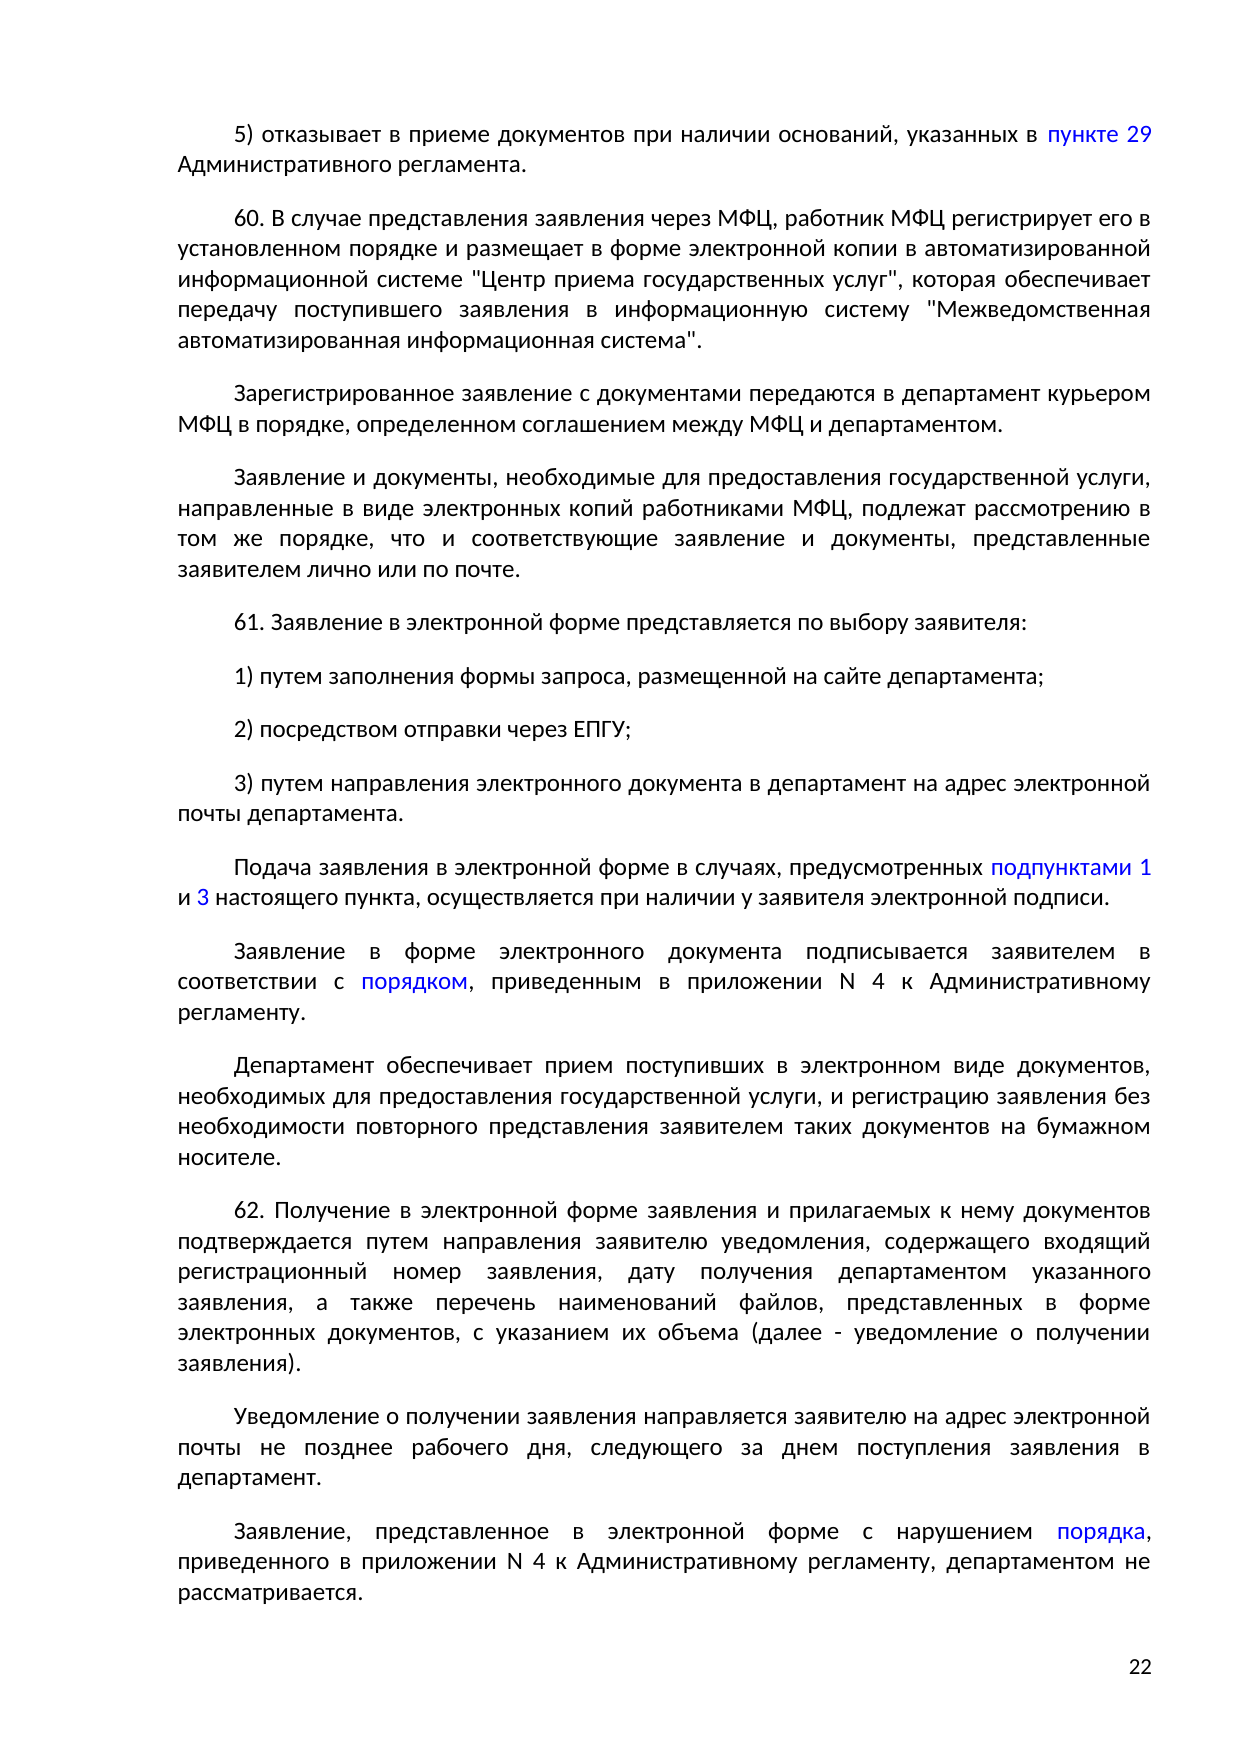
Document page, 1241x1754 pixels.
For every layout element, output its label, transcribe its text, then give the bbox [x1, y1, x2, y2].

text Департамент обеспечивает прием поступивших в электронном виде документов, необходимых для предоставления государственной услуги, и регистрацию заявления без необходимости повторного представления заявителем таких документов на бумажном носителе. [177, 1049, 1152, 1171]
text 5) отказывает в приеме документов при наличии оснований, указанных в пункте 29 Административного регламента. [177, 118, 1152, 179]
text 61. Заявление в электронной форме представляется по выбору заявителя: [177, 607, 1152, 637]
text Заявление, представленное в электронной форме с нарушением порядка, приведенного в приложении N 4 к Административному регламенту, департаментом не рассматривается. [177, 1515, 1152, 1606]
text 2) посредством отправки через ЕПГУ; [177, 713, 1152, 744]
text 1) путем заполнения формы запроса, размещенной на сайте департамента; [177, 660, 1152, 691]
text Подача заявления в электронной форме в случаях, предусмотренных подпунктами 1 и 3 настоящего пункта, осуществляется при наличии у заявителя электронной подписи. [177, 851, 1152, 912]
text 60. В случае представления заявления через МФЦ, работник МФЦ регистрирует его в установленном порядке и размещает в форме электронной копии в автоматизированной информационной системе "Центр приема государственных услуг", которая обеспечивает передачу поступившего заявления в информационную систему "Межведомственная автоматизированная информационная система". [177, 202, 1152, 355]
text Зарегистрированное заявление с документами передаются в департамент курьером МФЦ в порядке, определенном соглашением между МФЦ и департаментом. [177, 378, 1152, 439]
text 62. Получение в электронной форме заявления и прилагаемых к нему документов подтверждается путем направления заявителю уведомления, содержащего входящий регистрационный номер заявления, дату получения департаментом указанного заявления, а также перечень наименований файлов, представленных в форме электронных документов, с указанием их объема (далее - уведомление о получении заявления). [177, 1194, 1152, 1377]
text Заявление и документы, необходимые для предоставления государственной услуги, направленные в виде электронных копий работниками МФЦ, подлежат рассмотрению в том же порядке, что и соответствующие заявление и документы, представленные заявителем лично или по почте. [177, 462, 1152, 584]
text 3) путем направления электронного документа в департамент на адрес электронной почты департамента. [177, 767, 1152, 828]
text Заявление в форме электронного документа подписывается заявителем в соответствии с порядком, приведенным в приложении N 4 к Административному регламенту. [177, 935, 1152, 1026]
text Уведомление о получении заявления направляется заявителю на адрес электронной почты не позднее рабочего дня, следующего за днем поступления заявления в департамент. [177, 1400, 1152, 1492]
